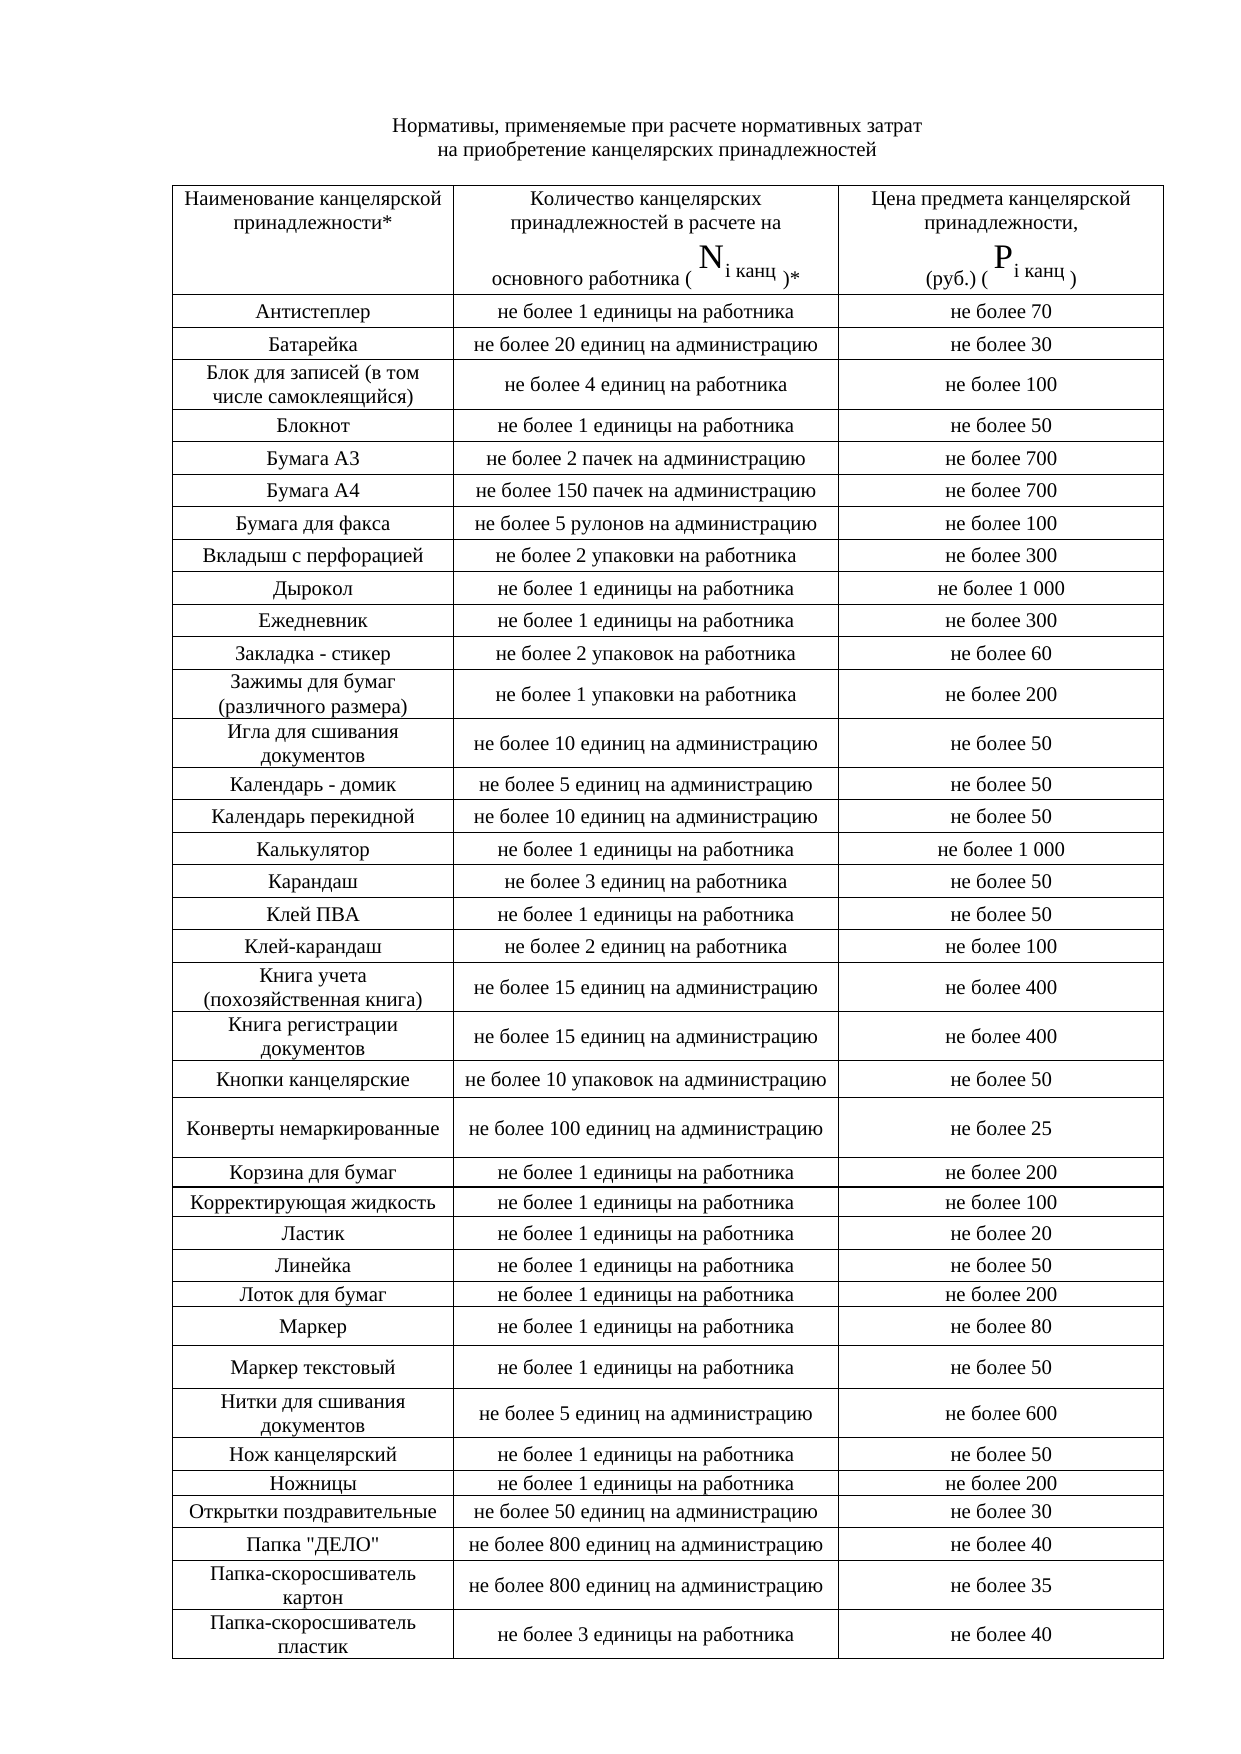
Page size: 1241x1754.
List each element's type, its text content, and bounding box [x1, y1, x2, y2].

table_cell не более 40 [839, 1610, 1163, 1658]
table_cell Календарь перекидной [173, 800, 453, 832]
table_cell не более 200 [839, 670, 1163, 718]
text Нормативы, применяемые при расчете нормативных затрат [162, 113, 1152, 137]
table_cell Папка-скоросшиватель картон [173, 1561, 453, 1609]
table_cell не более 4 единиц на работника [454, 360, 838, 408]
table_cell не более 100 [839, 1188, 1163, 1216]
table_header Цена предмета канцелярской принадлежности, (руб.) () [839, 186, 1163, 294]
table_cell не более 1 единицы на работника [454, 1438, 838, 1470]
table_cell Корректирующая жидкость [173, 1188, 453, 1216]
table_cell Бумага А4 [173, 475, 453, 506]
table_cell Папка "ДЕЛО" [173, 1528, 453, 1560]
table_cell не более 50 [839, 719, 1163, 767]
table_cell не более 2 единиц на работника [454, 930, 838, 962]
table_cell не более 1 единицы на работника [454, 1158, 838, 1186]
table_cell не более 40 [839, 1528, 1163, 1560]
text на приобретение канцелярских принадлежностей [162, 137, 1152, 161]
table_cell не более 700 [839, 442, 1163, 473]
table_cell Нитки для сшивания документов [173, 1389, 453, 1437]
table_header Количество канцелярских принадлежностей в расчете на основного работника ()* [454, 186, 838, 294]
table_cell Нож канцелярский [173, 1438, 453, 1470]
table_cell не более 800 единиц на администрацию [454, 1561, 838, 1609]
table_cell не более 50 единиц на администрацию [454, 1496, 838, 1527]
table_cell не более 600 [839, 1389, 1163, 1437]
table_cell не более 50 [839, 1061, 1163, 1097]
table_cell Корзина для бумаг [173, 1158, 453, 1186]
table_cell не более 30 [839, 1496, 1163, 1527]
table_cell Книга регистрации документов [173, 1012, 453, 1060]
table_cell Календарь - домик [173, 768, 453, 799]
table_cell Антистеплер [173, 295, 453, 327]
table_cell Линейка [173, 1250, 453, 1281]
table_cell не более 50 [839, 410, 1163, 441]
table_cell не более 1 упаковки на работника [454, 670, 838, 718]
table_cell Игла для сшивания документов [173, 719, 453, 767]
table_cell не более 800 единиц на администрацию [454, 1528, 838, 1560]
table_cell не более 50 [839, 1438, 1163, 1470]
table_cell Батарейка [173, 328, 453, 359]
table_cell Бумага для факса [173, 507, 453, 538]
table_cell не более 700 [839, 475, 1163, 506]
table_cell не более 1 единицы на работника [454, 1307, 838, 1345]
table_cell не более 400 [839, 1012, 1163, 1060]
table_cell Конверты немаркированные [173, 1098, 453, 1157]
table_cell Ежедневник [173, 605, 453, 636]
table_cell Зажимы для бумаг (различного размера) [173, 670, 453, 718]
table_cell не более 15 единиц на администрацию [454, 1012, 838, 1060]
table_cell не более 300 [839, 605, 1163, 636]
table_cell не более 200 [839, 1282, 1163, 1306]
table_cell не более 30 [839, 328, 1163, 359]
table_cell не более 10 единиц на администрацию [454, 800, 838, 832]
table_cell не более 100 [839, 507, 1163, 538]
table_cell не более 1 единицы на работника [454, 898, 838, 929]
table_cell не более 10 единиц на администрацию [454, 719, 838, 767]
table_cell Закладка - стикер [173, 637, 453, 668]
table_cell не более 300 [839, 540, 1163, 571]
table_cell Вкладыш с перфорацией [173, 540, 453, 571]
table_cell не более 1 единицы на работника [454, 605, 838, 636]
table_cell не более 5 единиц на администрацию [454, 768, 838, 799]
table_cell не более 3 единицы на работника [454, 1610, 838, 1658]
table_cell не более 1 000 [839, 833, 1163, 864]
table_cell Клей ПВА [173, 898, 453, 929]
table_cell не более 50 [839, 1346, 1163, 1388]
table_cell Блокнот [173, 410, 453, 441]
table_cell Кнопки канцелярские [173, 1061, 453, 1097]
table_cell не более 3 единиц на работника [454, 865, 838, 897]
table_cell не более 1 единицы на работника [454, 1282, 838, 1306]
table_cell Клей-карандаш [173, 930, 453, 962]
table_cell не более 2 упаковки на работника [454, 540, 838, 571]
table_cell не более 200 [839, 1158, 1163, 1186]
table_cell не более 400 [839, 963, 1163, 1011]
table_cell не более 70 [839, 295, 1163, 327]
table_cell не более 1 единицы на работника [454, 295, 838, 327]
table_cell не более 1 единицы на работника [454, 1250, 838, 1281]
table_cell не более 35 [839, 1561, 1163, 1609]
table_cell Маркер текстовый [173, 1346, 453, 1388]
table_cell Маркер [173, 1307, 453, 1345]
table_cell не более 1 000 [839, 572, 1163, 603]
table_cell не более 200 [839, 1471, 1163, 1495]
table_cell не более 5 единиц на администрацию [454, 1389, 838, 1437]
table_cell не более 2 упаковок на работника [454, 637, 838, 668]
table_cell не более 150 пачек на администрацию [454, 475, 838, 506]
table_cell не более 1 единицы на работника [454, 1471, 838, 1495]
table_cell не более 100 единиц на администрацию [454, 1098, 838, 1157]
table_cell не более 1 единицы на работника [454, 1217, 838, 1249]
table_cell Карандаш [173, 865, 453, 897]
table_cell не более 50 [839, 800, 1163, 832]
table_cell Папка-скоросшиватель пластик [173, 1610, 453, 1658]
table_cell не более 5 рулонов на администрацию [454, 507, 838, 538]
table_cell Калькулятор [173, 833, 453, 864]
table_cell не более 25 [839, 1098, 1163, 1157]
table_cell не более 20 [839, 1217, 1163, 1249]
table_cell не более 20 единиц на администрацию [454, 328, 838, 359]
table_cell не более 60 [839, 637, 1163, 668]
table_cell не более 1 единицы на работника [454, 1188, 838, 1216]
table_cell не более 50 [839, 898, 1163, 929]
table_cell Открытки поздравительные [173, 1496, 453, 1527]
table_cell не более 50 [839, 768, 1163, 799]
table_header Наименование канцелярской принадлежности* [173, 186, 453, 294]
table_cell не более 10 упаковок на администрацию [454, 1061, 838, 1097]
table_cell не более 100 [839, 360, 1163, 408]
table_cell Ножницы [173, 1471, 453, 1495]
table_cell не более 50 [839, 865, 1163, 897]
table_cell не более 1 единицы на работника [454, 410, 838, 441]
table_cell не более 1 единицы на работника [454, 833, 838, 864]
table_cell не более 80 [839, 1307, 1163, 1345]
table_cell Книга учета (похозяйственная книга) [173, 963, 453, 1011]
table_cell Ластик [173, 1217, 453, 1249]
table_cell не более 15 единиц на администрацию [454, 963, 838, 1011]
table_cell не более 100 [839, 930, 1163, 962]
table_cell не более 50 [839, 1250, 1163, 1281]
table_cell Дырокол [173, 572, 453, 603]
table_cell не более 2 пачек на администрацию [454, 442, 838, 473]
table_cell Блок для записей (в том числе самоклеящийся) [173, 360, 453, 408]
table_cell Лоток для бумаг [173, 1282, 453, 1306]
table_cell не более 1 единицы на работника [454, 572, 838, 603]
table_cell не более 1 единицы на работника [454, 1346, 838, 1388]
table_cell Бумага А3 [173, 442, 453, 473]
